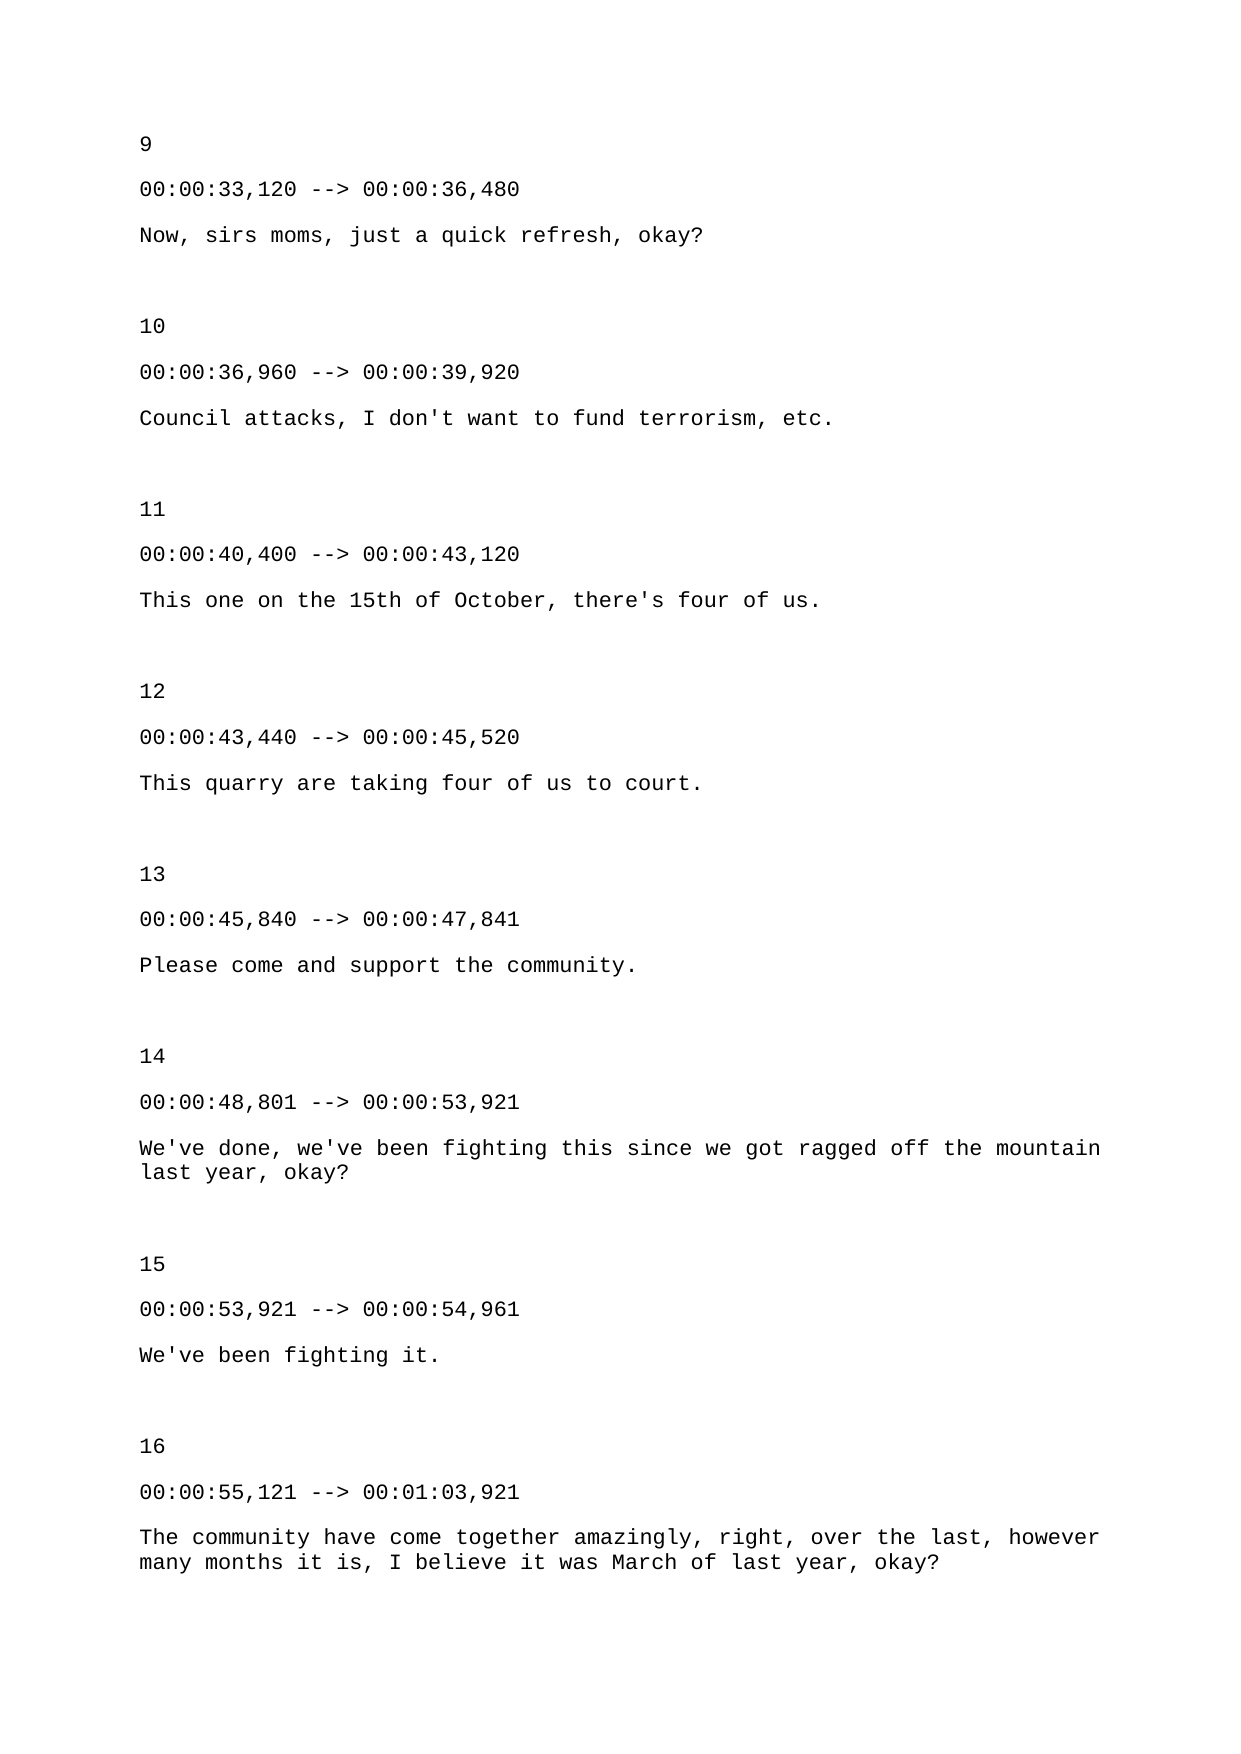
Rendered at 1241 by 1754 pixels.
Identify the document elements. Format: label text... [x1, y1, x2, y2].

text 13 [139, 863, 1101, 888]
text 00:00:43,440 --> 00:00:45,520 [139, 726, 1101, 751]
text This quarry are taking four of us to court. [139, 772, 1101, 796]
text This one on the 15th of October, there's four of us. [139, 589, 1101, 614]
text The community have come together amazingly, right, over the last, however many months it is, I believe it was March of last year, okay? [139, 1526, 1101, 1576]
text 15 [139, 1253, 1101, 1277]
text 11 [139, 498, 1101, 523]
text 10 [139, 315, 1101, 340]
text 00:00:33,120 --> 00:00:36,480 [139, 178, 1101, 203]
text 9 [139, 133, 1101, 158]
text 00:00:40,400 --> 00:00:43,120 [139, 543, 1101, 568]
text Council attacks, I don't want to fund terrorism, etc. [139, 407, 1101, 431]
text 14 [139, 1045, 1101, 1070]
text 00:00:45,840 --> 00:00:47,841 [139, 908, 1101, 933]
text We've been fighting it. [139, 1344, 1101, 1369]
text 00:00:36,960 --> 00:00:39,920 [139, 361, 1101, 386]
text 00:00:48,801 --> 00:00:53,921 [139, 1091, 1101, 1116]
text Please come and support the community. [139, 954, 1101, 979]
text 00:00:55,121 --> 00:01:03,921 [139, 1481, 1101, 1506]
text 12 [139, 680, 1101, 705]
text We've done, we've been fighting this since we got ragged off the mountain last year, okay? [139, 1137, 1101, 1186]
text 16 [139, 1435, 1101, 1460]
text Now, sirs moms, just a quick refresh, okay? [139, 224, 1101, 249]
text 00:00:53,921 --> 00:00:54,961 [139, 1298, 1101, 1323]
